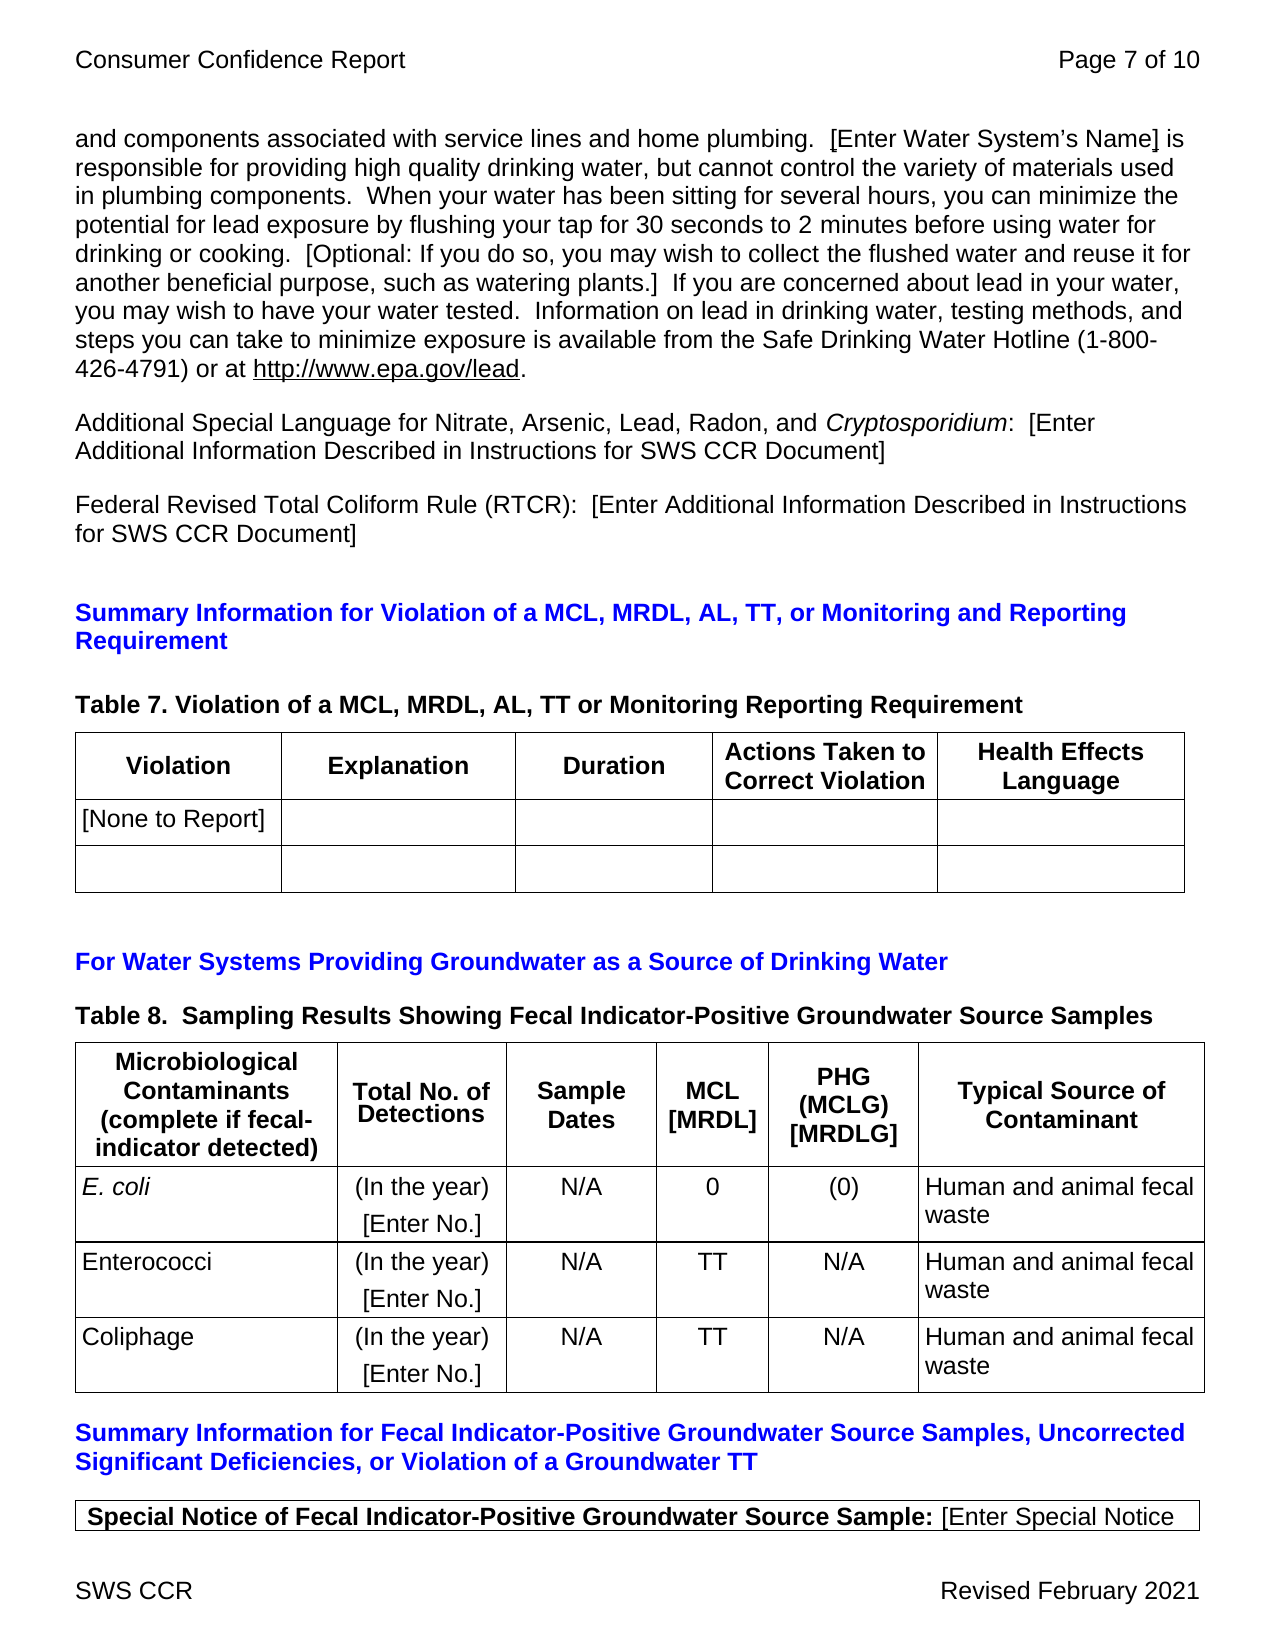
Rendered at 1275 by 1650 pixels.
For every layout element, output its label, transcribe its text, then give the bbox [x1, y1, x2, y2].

table_header MCL [MRDL] [657, 1043, 768, 1166]
text Table 8. Sampling Results Showing Fecal Indicator-Positive Groundwater Source Samples [75, 1001, 1200, 1029]
table_cell Enterococci [76, 1243, 337, 1317]
table_cell E. coli [76, 1167, 337, 1241]
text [75, 124, 1200, 382]
subtitle For Water Systems Providing Groundwater as a Source of Drinking Water [75, 947, 1200, 976]
table_header Typical Source of Contaminant [919, 1043, 1204, 1166]
table_cell 0 [657, 1167, 768, 1241]
table_cell [713, 800, 937, 845]
table_cell [938, 800, 1184, 845]
table_cell [713, 846, 937, 892]
table_cell Coliphage [76, 1318, 337, 1392]
table_cell [938, 846, 1184, 892]
text Federal Revised Total Coliform Rule (RTCR): [Enter Additional Information Described in Instructions for SWS CCR Document] [75, 490, 1200, 547]
table_header PHG (MCLG) [MRDLG] [769, 1043, 918, 1166]
table_cell [None to Report] [76, 800, 281, 845]
table_cell [282, 846, 515, 892]
text Table 7. Violation of a MCL, MRDL, AL, TT or Monitoring Reporting Requirement [75, 690, 1200, 719]
table_header Sample Dates [507, 1043, 656, 1166]
table_header Violation [76, 733, 281, 798]
table_cell (In the year) [Enter No.] [338, 1243, 506, 1317]
table_header Actions Taken to Correct Violation [713, 733, 937, 798]
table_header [76, 1501, 1199, 1530]
table_cell N/A [769, 1318, 918, 1392]
subtitle Summary Information for Fecal Indicator-Positive Groundwater Source Samples, Uncorrected Significant Deficiencies, or Violation of a Groundwater TT [75, 1418, 1200, 1475]
table_cell N/A [507, 1318, 656, 1392]
table_cell (In the year) [Enter No.] [338, 1318, 506, 1392]
table_header Health Effects Language [938, 733, 1184, 798]
table_header Duration [516, 733, 712, 798]
table_cell Human and animal fecal waste [919, 1243, 1204, 1317]
subtitle Summary Information for Violation of a MCL, MRDL, AL, TT, or Monitoring and Reporting Requirement [75, 597, 1200, 655]
table_cell N/A [769, 1243, 918, 1317]
table_header Total No. of Detections [338, 1043, 506, 1166]
table_cell [76, 846, 281, 892]
table_cell (0) [769, 1167, 918, 1241]
table_header Microbiological Contaminants (complete if fecal-indicator detected) [76, 1043, 337, 1166]
table_cell TT [657, 1243, 768, 1317]
table_cell TT [657, 1318, 768, 1392]
table_cell (In the year) [Enter No.] [338, 1167, 506, 1241]
table_header Explanation [282, 733, 515, 798]
table_cell N/A [507, 1167, 656, 1241]
table_cell Human and animal fecal waste [919, 1167, 1204, 1241]
table_cell Human and animal fecal waste [919, 1318, 1204, 1392]
table_cell N/A [507, 1243, 656, 1317]
table_cell [516, 846, 712, 892]
table_cell [516, 800, 712, 845]
text Additional Special Language for Nitrate, Arsenic, Lead, Radon, and Cryptosporidium: [Enter Additional Information Described in Instructions for SWS CCR Document] [75, 407, 1200, 465]
table_cell [282, 800, 515, 845]
